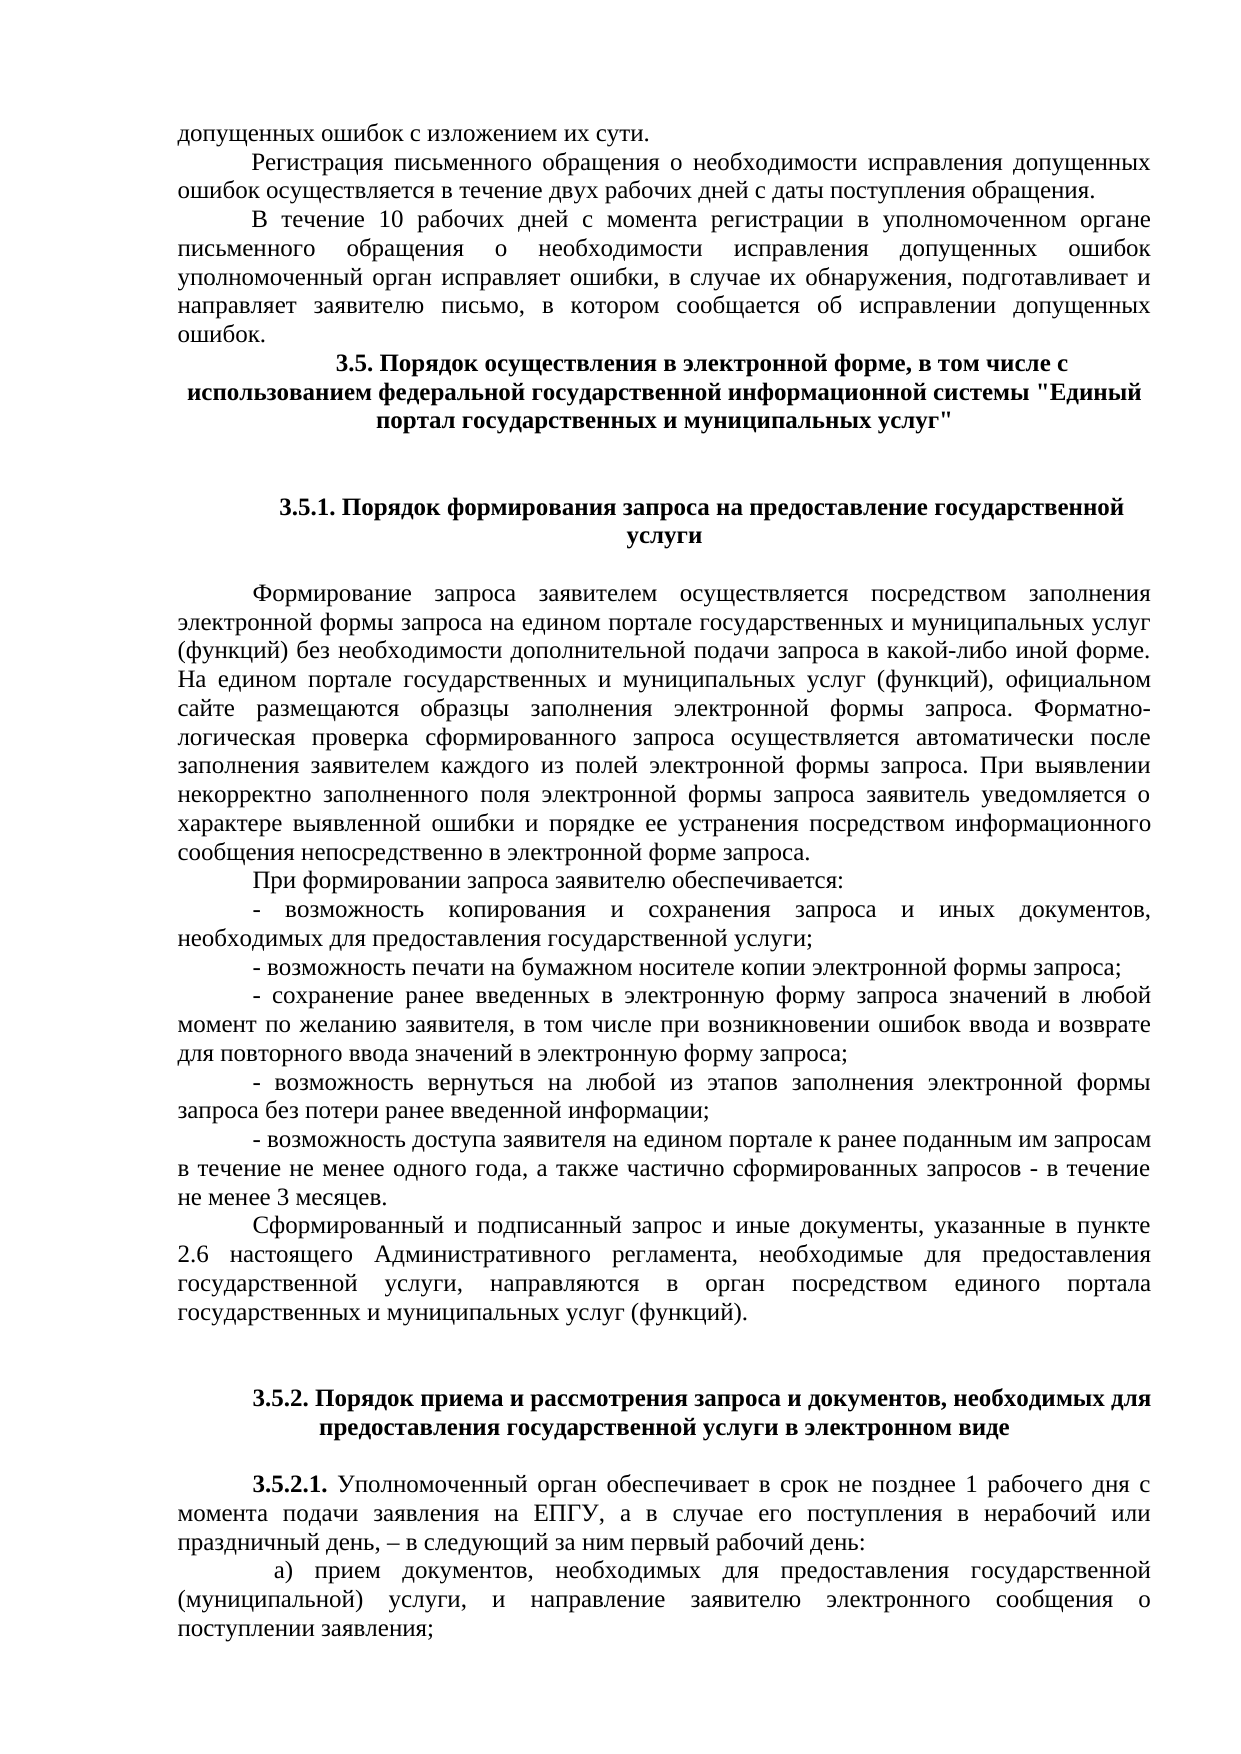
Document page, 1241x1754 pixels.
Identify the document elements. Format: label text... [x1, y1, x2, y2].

text а) прием документов, необходимых для предоставления государственной (муниципальной) услуги, и направление заявителю электронного сообщения о поступлении заявления; [177, 1556, 1152, 1642]
text Регистрация письменного обращения о необходимости исправления допущенных ошибок осуществляется в течение двух рабочих дней с даты поступления обращения. [177, 147, 1152, 204]
text - возможность вернуться на любой из этапов заполнения электронной формы запроса без потери ранее введенной информации; [177, 1067, 1152, 1124]
text - возможность копирования и сохранения запроса и иных документов, необходимых для предоставления государственной услуги; [177, 894, 1152, 952]
text В течение 10 рабочих дней с момента регистрации в уполномоченном органе письменного обращения о необходимости исправления допущенных ошибок уполномоченный орган исправляет ошибки, в случае их обнаружения, подготавливает и направляет заявителю письмо, в котором сообщается об исправлении допущенных ошибок. [177, 204, 1152, 348]
text Сформированный и подписанный запрос и иные документы, указанные в пункте 2.6 настоящего Административного регламента, необходимые для предоставления государственной услуги, направляются в орган посредством единого портала государственных и муниципальных услуг (функций). [177, 1211, 1152, 1326]
text 3.5.2. Порядок приема и рассмотрения запроса и документов, необходимых для предоставления государственной услуги в электронном виде [177, 1383, 1152, 1441]
text 3.5. Порядок осуществления в электронной форме, в том числе с использованием федеральной государственной информационной системы "Единый портал государственных и муниципальных услуг" [177, 348, 1152, 434]
text 3.5.1. Порядок формирования запроса на предоставление государственной услуги [177, 492, 1152, 549]
text При формировании запроса заявителю обеспечивается: [177, 866, 1152, 894]
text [177, 118, 1152, 147]
text Формирование запроса заявителем осуществляется посредством заполнения электронной формы запроса на едином портале государственных и муниципальных услуг (функций) без необходимости дополнительной подачи запроса в какой-либо иной форме. На едином портале государственных и муниципальных услуг (функций), официальном сайте размещаются образцы заполнения электронной формы запроса. Форматно-логическая проверка сформированного запроса осуществляется автоматически после заполнения заявителем каждого из полей электронной формы запроса. При выявлении некорректно заполненного поля электронной формы запроса заявитель уведомляется о характере выявленной ошибки и порядке ее устранения посредством информационного сообщения непосредственно в электронной форме запроса. [177, 578, 1152, 866]
text - сохранение ранее введенных в электронную форму запроса значений в любой момент по желанию заявителя, в том числе при возникновении ошибок ввода и возврате для повторного ввода значений в электронную форму запроса; [177, 981, 1152, 1067]
text - возможность доступа заявителя на едином портале к ранее поданным им запросам в течение не менее одного года, а также частично сформированных запросов - в течение не менее 3 месяцев. [177, 1124, 1152, 1211]
text 3.5.2.1. Уполномоченный орган обеспечивает в срок не позднее 1 рабочего дня с момента подачи заявления на ЕПГУ, а в случае его поступления в нерабочий или праздничный день, – в следующий за ним первый рабочий день: [177, 1469, 1152, 1556]
text - возможность печати на бумажном носителе копии электронной формы запроса; [177, 952, 1152, 981]
